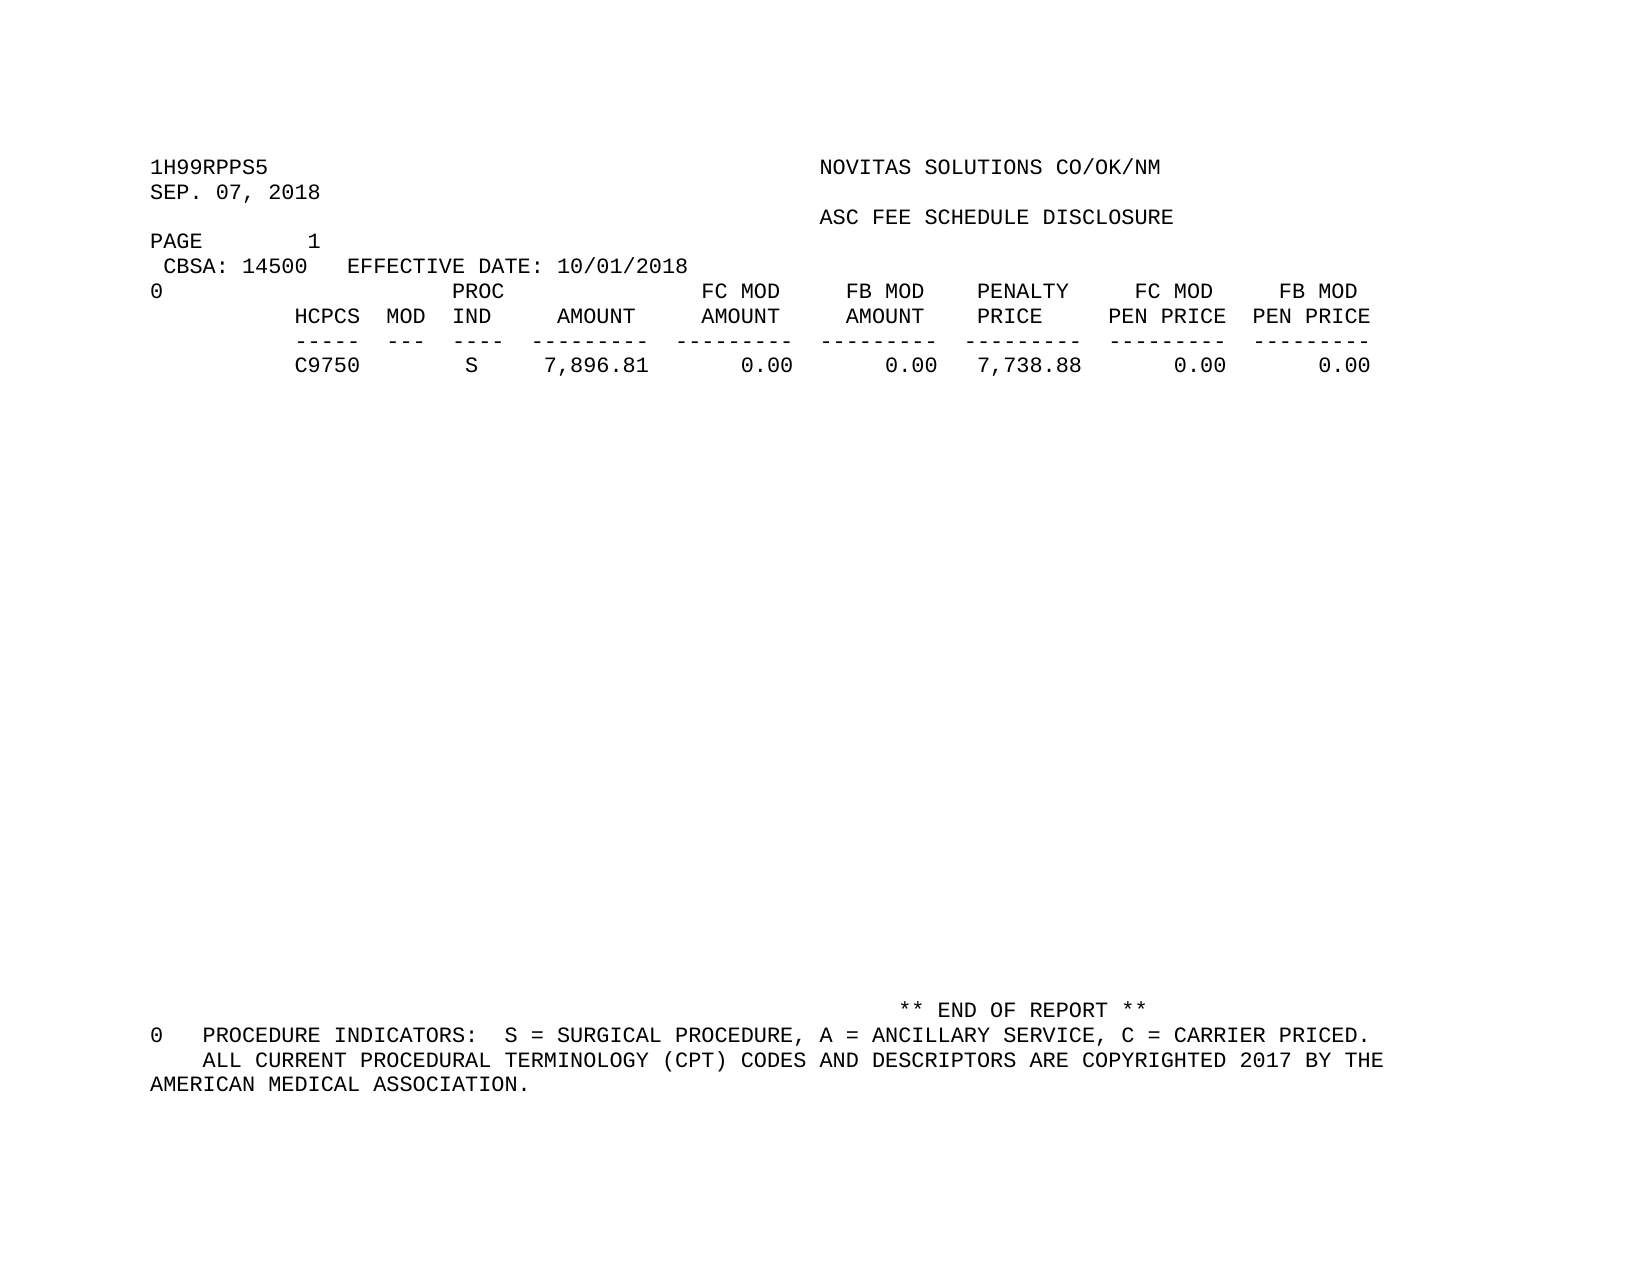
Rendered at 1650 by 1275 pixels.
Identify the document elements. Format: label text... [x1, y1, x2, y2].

text 0 PROC FC MOD FB MOD PENALTY FC MOD FB MOD [150, 280, 1500, 305]
text ALL CURRENT PROCEDURAL TERMINOLOGY (CPT) CODES AND DESCRIPTORS ARE COPYRIGHTED 2017 BY THE AMERICAN MEDICAL ASSOCIATION. [150, 1049, 1500, 1098]
text CBSA: 14500 EFFECTIVE DATE: 10/01/2018 [150, 256, 1500, 280]
text ----- --- ---- --------- --------- --------- --------- --------- --------- [150, 330, 1500, 355]
text 0 PROCEDURE INDICATORS: S = SURGICAL PROCEDURE, A = ANCILLARY SERVICE, C = CARRIER PRICED. [150, 1024, 1500, 1049]
text C9750 S 7,896.81 0.00 0.00 7,738.88 0.00 0.00 [150, 355, 1500, 379]
text ASC FEE SCHEDULE DISCLOSURE PAGE 1 [150, 206, 1500, 256]
text HCPCS MOD IND AMOUNT AMOUNT AMOUNT PRICE PEN PRICE PEN PRICE [150, 305, 1500, 330]
text ** END OF REPORT ** [150, 999, 1500, 1024]
text 1H99RPPS5 NOVITAS SOLUTIONS CO/OK/NM SEP. 07, 2018 [150, 156, 1500, 206]
